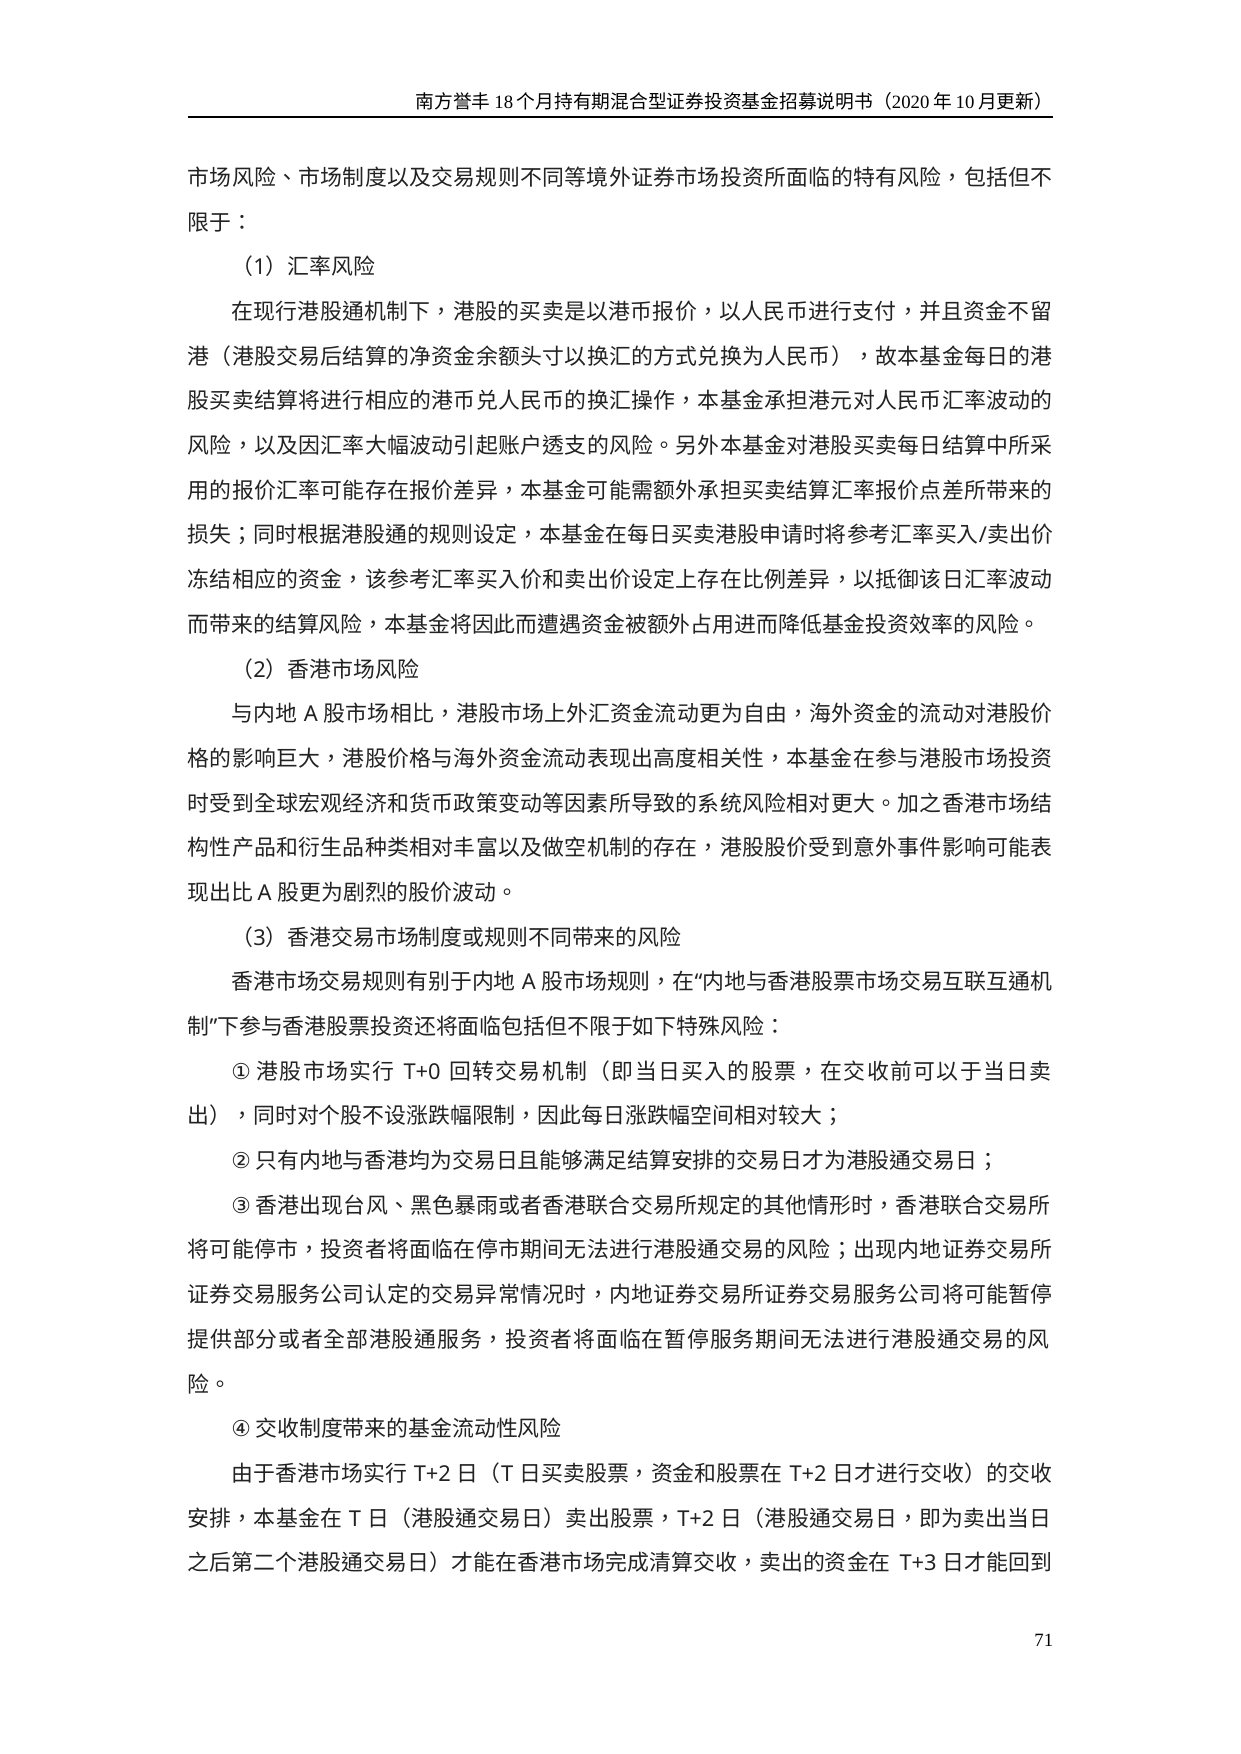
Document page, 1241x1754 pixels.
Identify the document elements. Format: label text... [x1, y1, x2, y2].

text ④交收制度带来的基金流动性风险 [187, 1413, 1053, 1443]
text 与内地 A 股市场相比，港股市场上外汇资金流动更为自由，海外资金的流动对港股价格的影响巨大，港股价格与海外资金流动表现出高度相关性，本基金在参与港股市场投资时受到全球宏观经济和货币政策变动等因素所导致的系统风险相对更大。加之香港市场结构性产品和衍生品种类相对丰富以及做空机制的存在，港股股价受到意外事件影响可能表现出比A 股更为剧烈的股价波动。 [187, 698, 1053, 907]
text （1）汇率风险 [187, 251, 1053, 281]
text ①港股市场实行 T+0 回转交易机制（即当日买入的股票，在交收前可以于当日卖出），同时对个股不设涨跌幅限制，因此每日涨跌幅空间相对较大； [187, 1056, 1053, 1130]
text （2）香港市场风险 [187, 653, 1053, 683]
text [187, 162, 1053, 236]
text ②只有内地与香港均为交易日且能够满足结算安排的交易日才为港股通交易日； [187, 1145, 1053, 1175]
text 香港市场交易规则有别于内地 A 股市场规则，在“内地与香港股票市场交易互联互通机制”下参与香港股票投资还将面临包括但不限于如下特殊风险： [187, 966, 1053, 1041]
text （3）香港交易市场制度或规则不同带来的风险 [187, 922, 1053, 951]
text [187, 1458, 1053, 1577]
text 在现行港股通机制下，港股的买卖是以港币报价，以人民币进行支付，并且资金不留港（港股交易后结算的净资金余额头寸以换汇的方式兑换为人民币），故本基金每日的港股买卖结算将进行相应的港币兑人民币的换汇操作，本基金承担港元对人民币汇率波动的风险，以及因汇率大幅波动引起账户透支的风险。另外本基金对港股买卖每日结算中所采用的报价汇率可能存在报价差异，本基金可能需额外承担买卖结算汇率报价点差所带来的损失；同时根据港股通的规则设定，本基金在每日买卖港股申请时将参考汇率买入/卖出价冻结相应的资金，该参考汇率买入价和卖出价设定上存在比例差异，以抵御该日汇率波动而带来的结算风险，本基金将因此而遭遇资金被额外占用进而降低基金投资效率的风险。 [187, 296, 1053, 639]
text ③香港出现台风、黑色暴雨或者香港联合交易所规定的其他情形时，香港联合交易所将可能停市，投资者将面临在停市期间无法进行港股通交易的风险；出现内地证券交易所证券交易服务公司认定的交易异常情况时，内地证券交易所证券交易服务公司将可能暂停提供部分或者全部港股通服务，投资者将面临在暂停服务期间无法进行港股通交易的风险。 [187, 1190, 1053, 1398]
